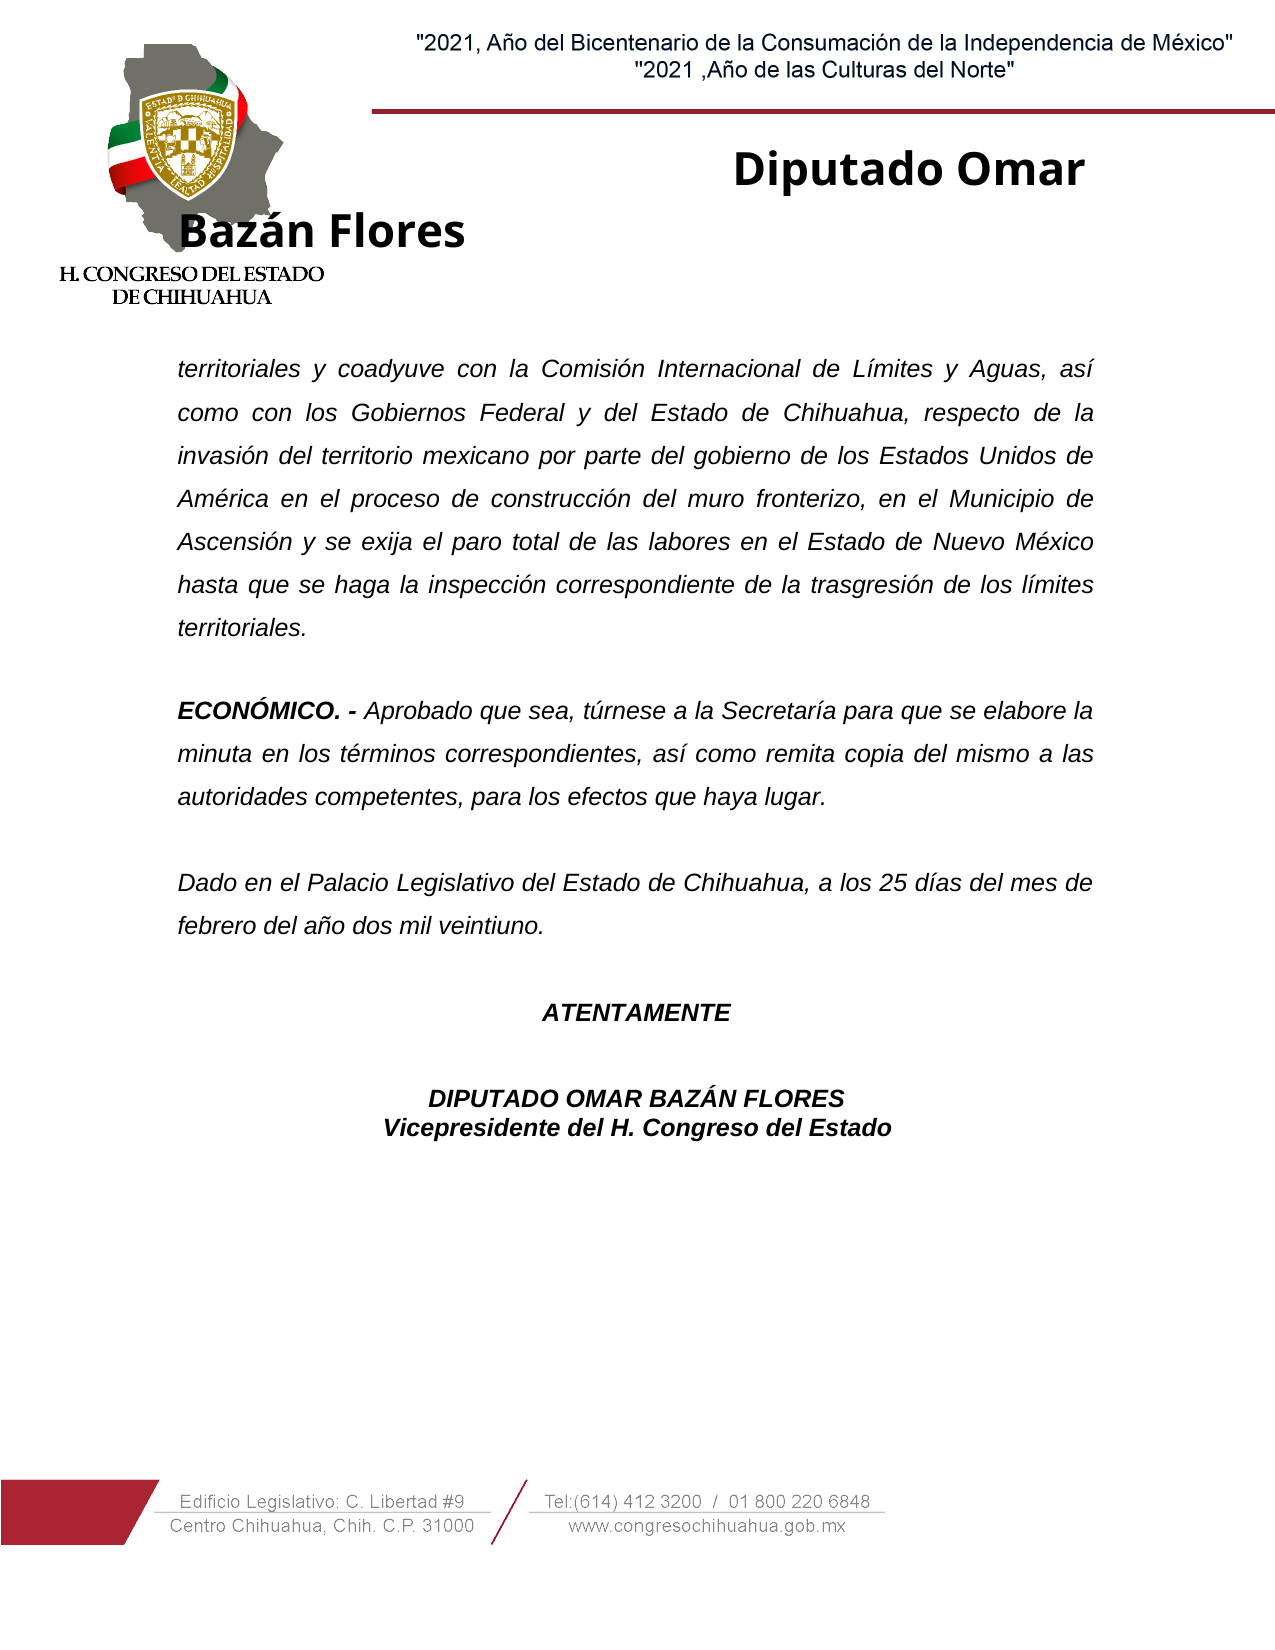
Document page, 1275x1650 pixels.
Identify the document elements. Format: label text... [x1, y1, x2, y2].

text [177, 354, 1098, 642]
text Vicepresidente del H. Congreso del Estado [177, 1113, 1098, 1141]
text ATENTAMENTE [177, 998, 1098, 1026]
text DIPUTADO OMAR BAZÁN FLORES [177, 1084, 1098, 1113]
picture [0, 0, 1275, 1608]
text Dado en el Palacio Legislativo del Estado de Chihuahua, a los 25 días del mes de febrero del año dos mil veintiuno. [177, 868, 1098, 940]
text ECONÓMICO. - Aprobado que sea, túrnese a la Secretaría para que se elabore la minuta en los términos correspondientes, así como remita copia del mismo a las autoridades competentes, para los efectos que haya lugar. [177, 696, 1098, 811]
